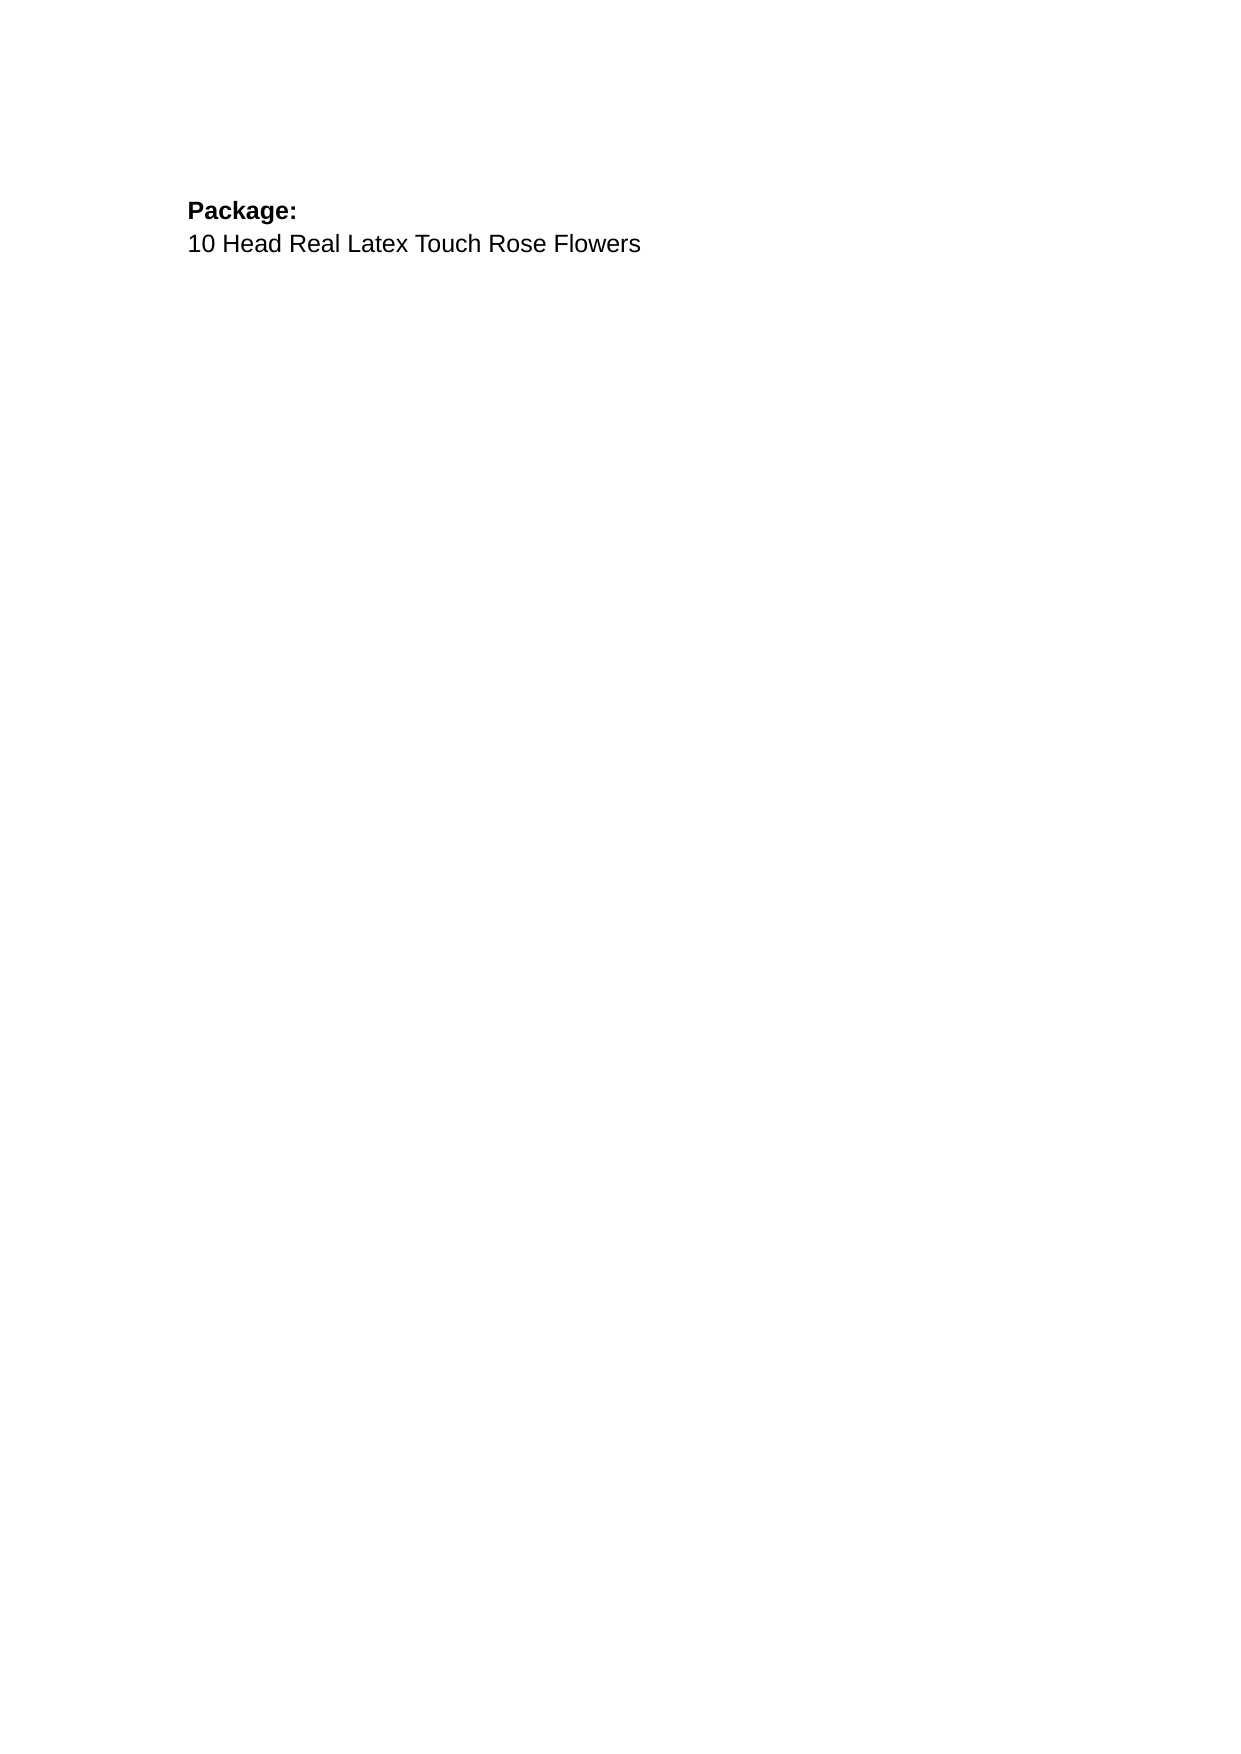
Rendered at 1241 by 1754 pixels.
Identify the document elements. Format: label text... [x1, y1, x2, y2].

text Package: [187, 194, 1053, 227]
text 10 Head Real Latex Touch Rose Flowers [187, 227, 1053, 259]
